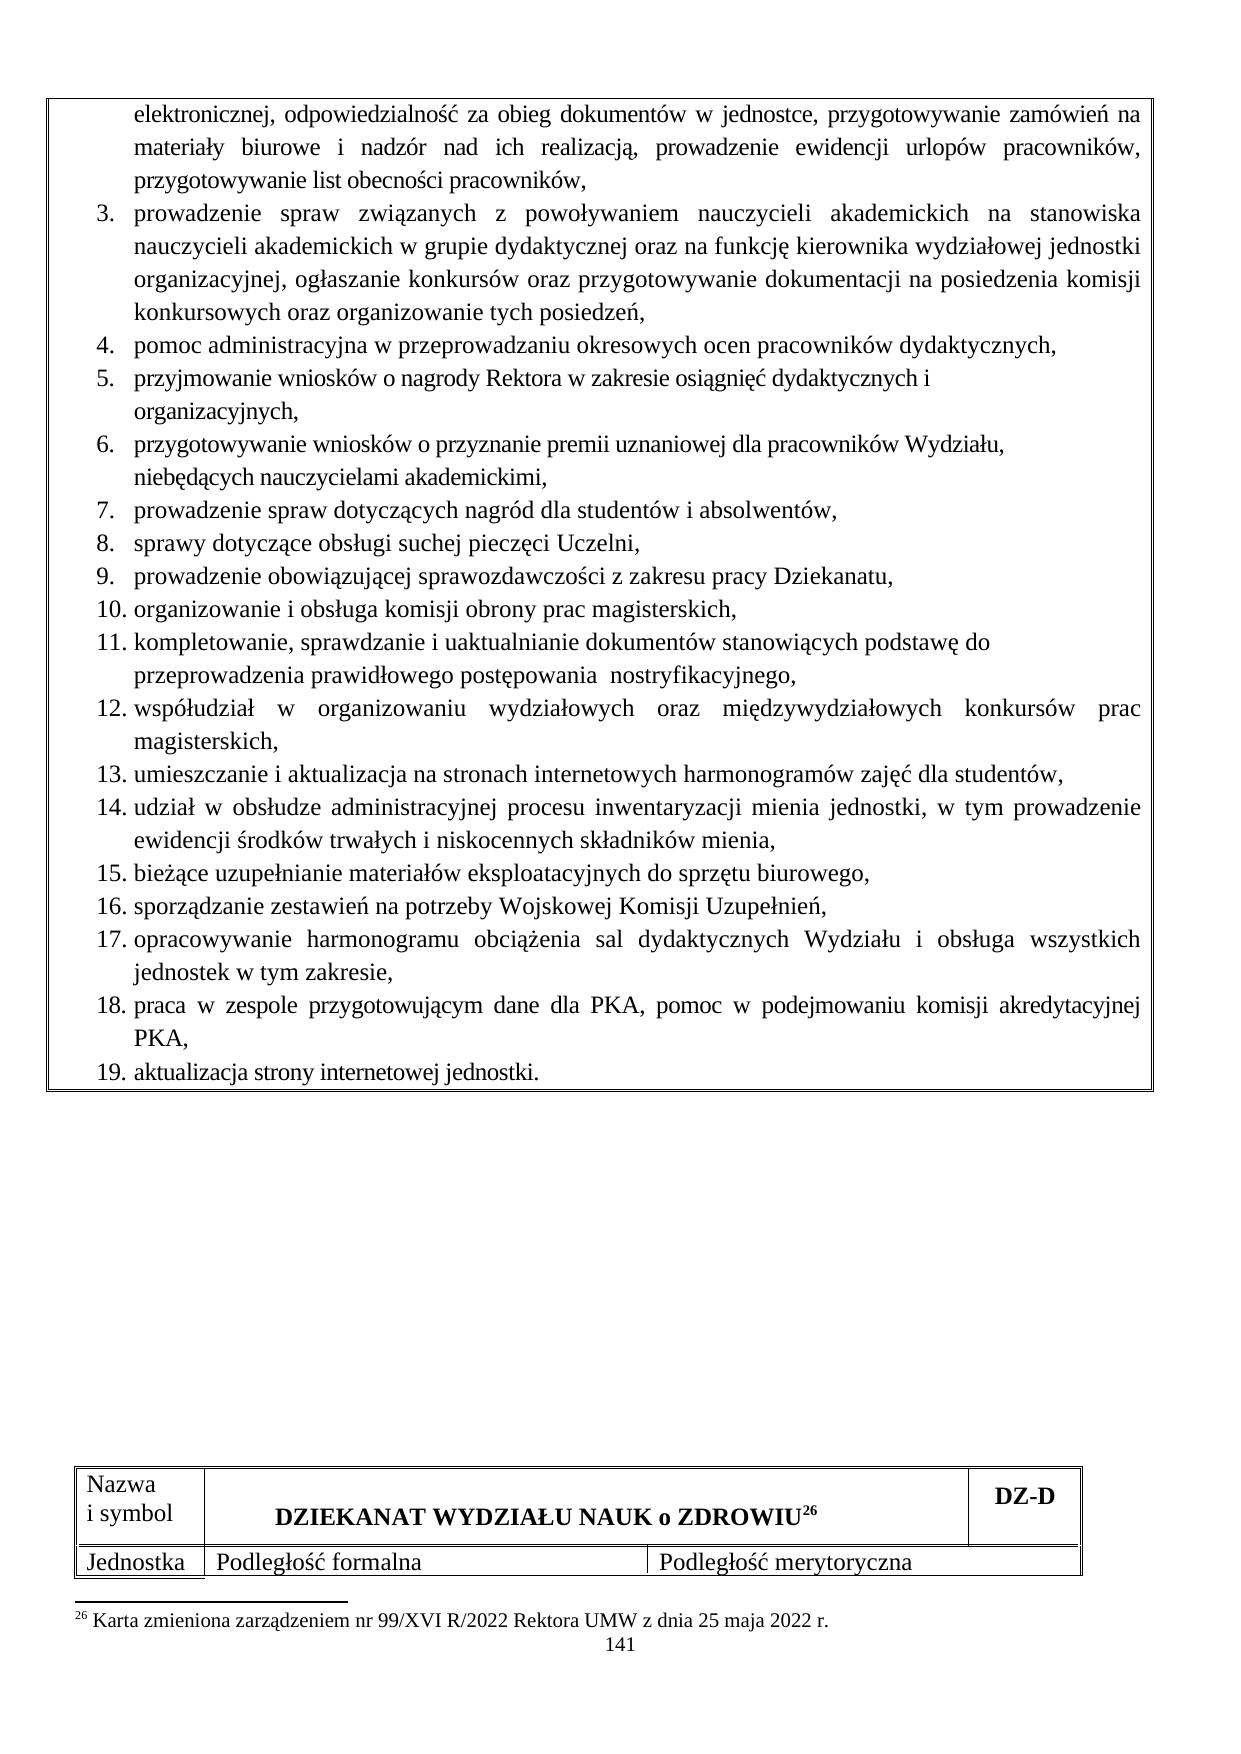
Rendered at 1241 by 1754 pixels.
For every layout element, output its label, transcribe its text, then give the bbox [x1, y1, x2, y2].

table_header Nazwa i symbol [77, 1469, 204, 1543]
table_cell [648, 1544, 1080, 1575]
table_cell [49, 99, 1151, 1089]
table_header DZ-D [969, 1469, 1080, 1543]
table_cell Podległość formalna [205, 1547, 648, 1575]
table_cell Jednostka nadrzędna [77, 1544, 204, 1575]
table_header DZIEKANAT WYDZIAŁU NAUK o ZDROWIU [205, 1469, 968, 1543]
